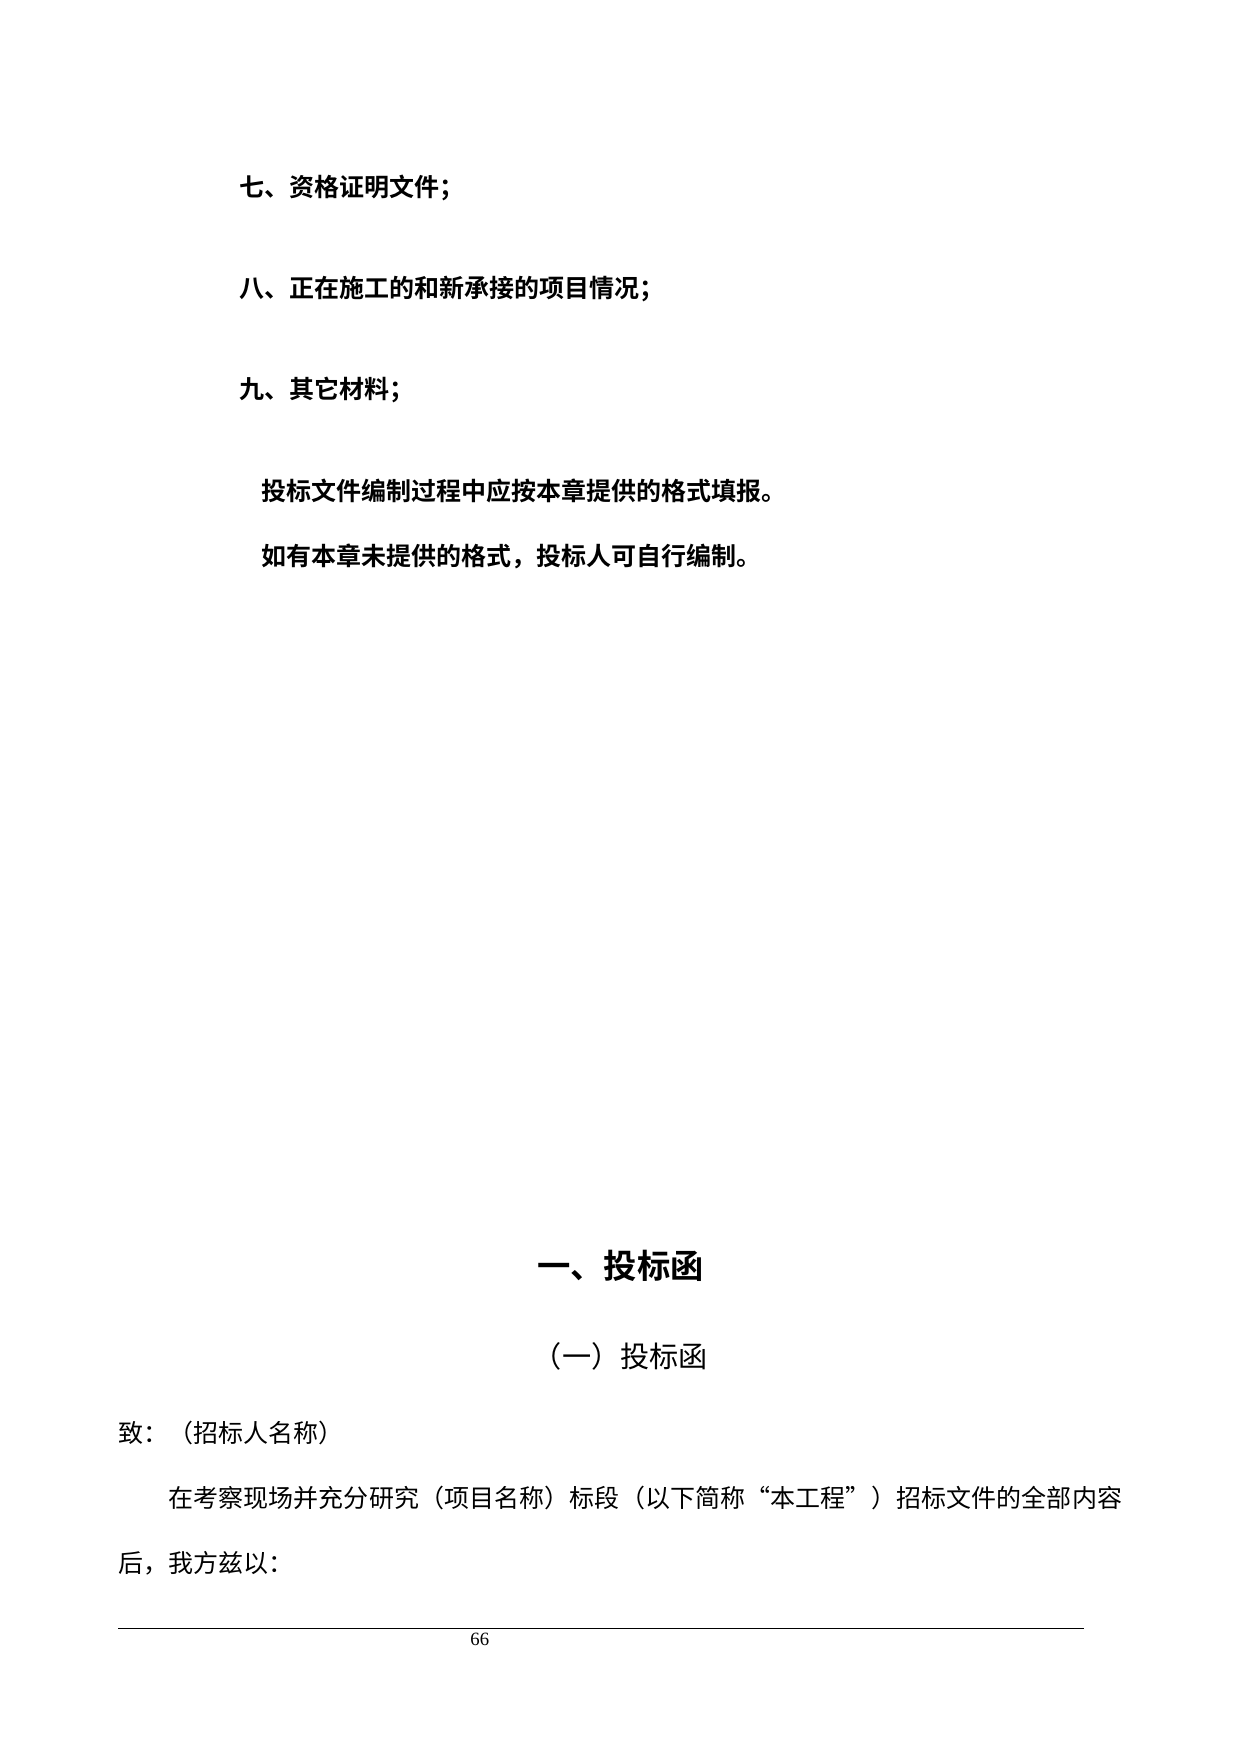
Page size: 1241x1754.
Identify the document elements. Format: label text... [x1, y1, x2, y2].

text 八、正在施工的和新承接的项目情况； [239, 254, 1122, 319]
text 在考察现场并充分研究（项目名称）标段（以下简称“本工程”）招标文件的全部内容后，我方兹以： [118, 1464, 1122, 1594]
text 七、资格证明文件； [239, 153, 1122, 218]
text （一）投标函 [118, 1322, 1122, 1387]
text 致：（招标人名称） [118, 1399, 1122, 1464]
text 投标文件编制过程中应按本章提供的格式填报。 [262, 457, 1122, 522]
text 九、其它材料； [239, 356, 1122, 421]
text 一、投标函 [118, 1232, 1122, 1297]
text 如有本章未提供的格式，投标人可自行编制。 [262, 522, 1122, 587]
